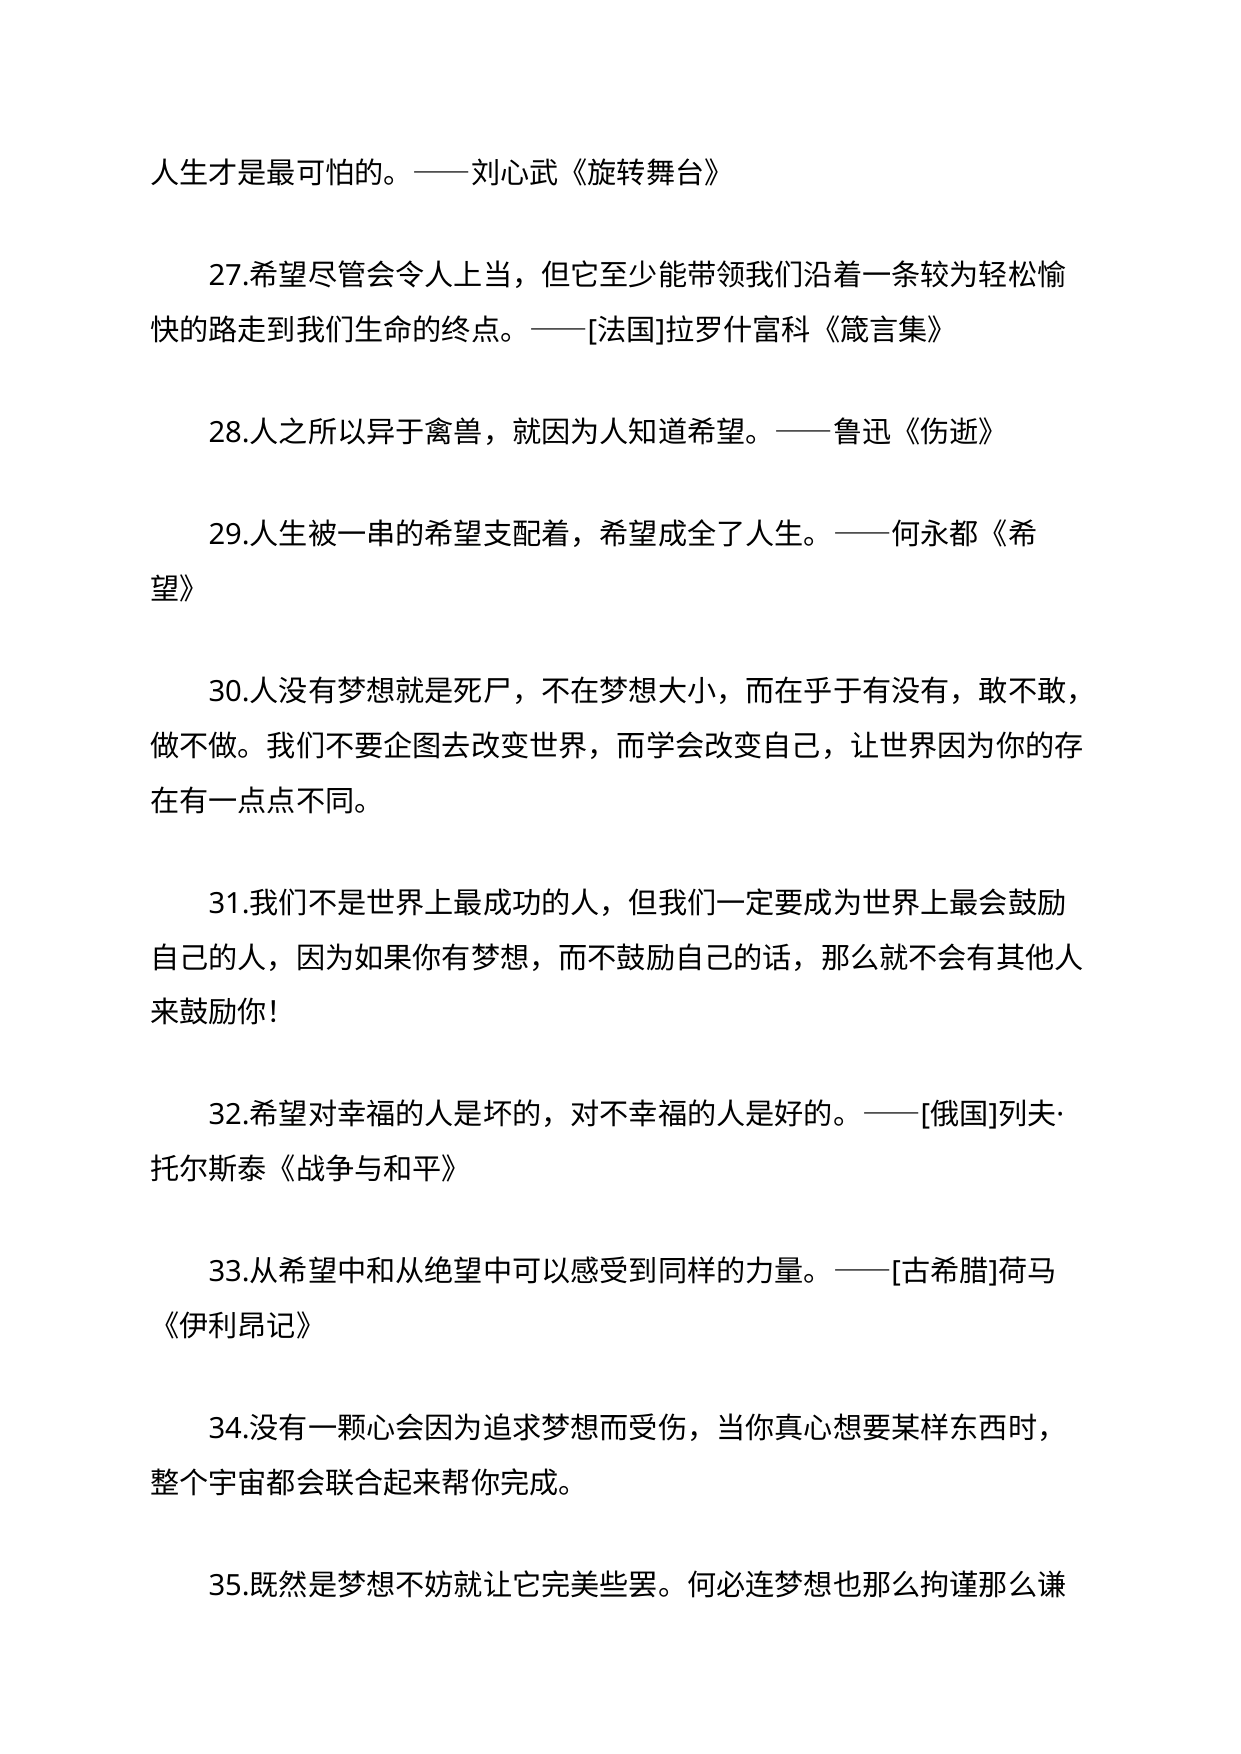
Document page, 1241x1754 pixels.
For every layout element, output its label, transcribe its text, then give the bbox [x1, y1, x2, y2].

text 34.没有一颗心会因为追求梦想而受伤，当你真心想要某样东西时，整个宇宙都会联合起来帮你完成。 [150, 1404, 1090, 1502]
text 32.希望对幸福的人是坏的，对不幸福的人是好的。——[俄国]列夫·托尔斯泰《战争与和平》 [150, 1091, 1090, 1188]
text 30.人没有梦想就是死尸，不在梦想大小，而在乎于有没有，敢不敢，做不做。我们不要企图去改变世界，而学会改变自己，让世界因为你的存在有一点点不同。 [150, 667, 1090, 820]
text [150, 150, 1090, 192]
text 33.从希望中和从绝望中可以感受到同样的力量。——[古希腊]荷马《伊利昂记》 [150, 1248, 1090, 1345]
text 31.我们不是世界上最成功的人，但我们一定要成为世界上最会鼓励自己的人，因为如果你有梦想，而不鼓励自己的话，那么就不会有其他人来鼓励你！ [150, 879, 1090, 1031]
text 28.人之所以异于禽兽，就因为人知道希望。——鲁迅《伤逝》 [150, 409, 1090, 451]
text 29.人生被一串的希望支配着，希望成全了人生。——何永都《希望》 [150, 511, 1090, 608]
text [150, 1561, 1090, 1603]
text 27.希望尽管会令人上当，但它至少能带领我们沿着一条较为轻松愉快的路走到我们生命的终点。——[法国]拉罗什富科《箴言集》 [150, 252, 1090, 349]
